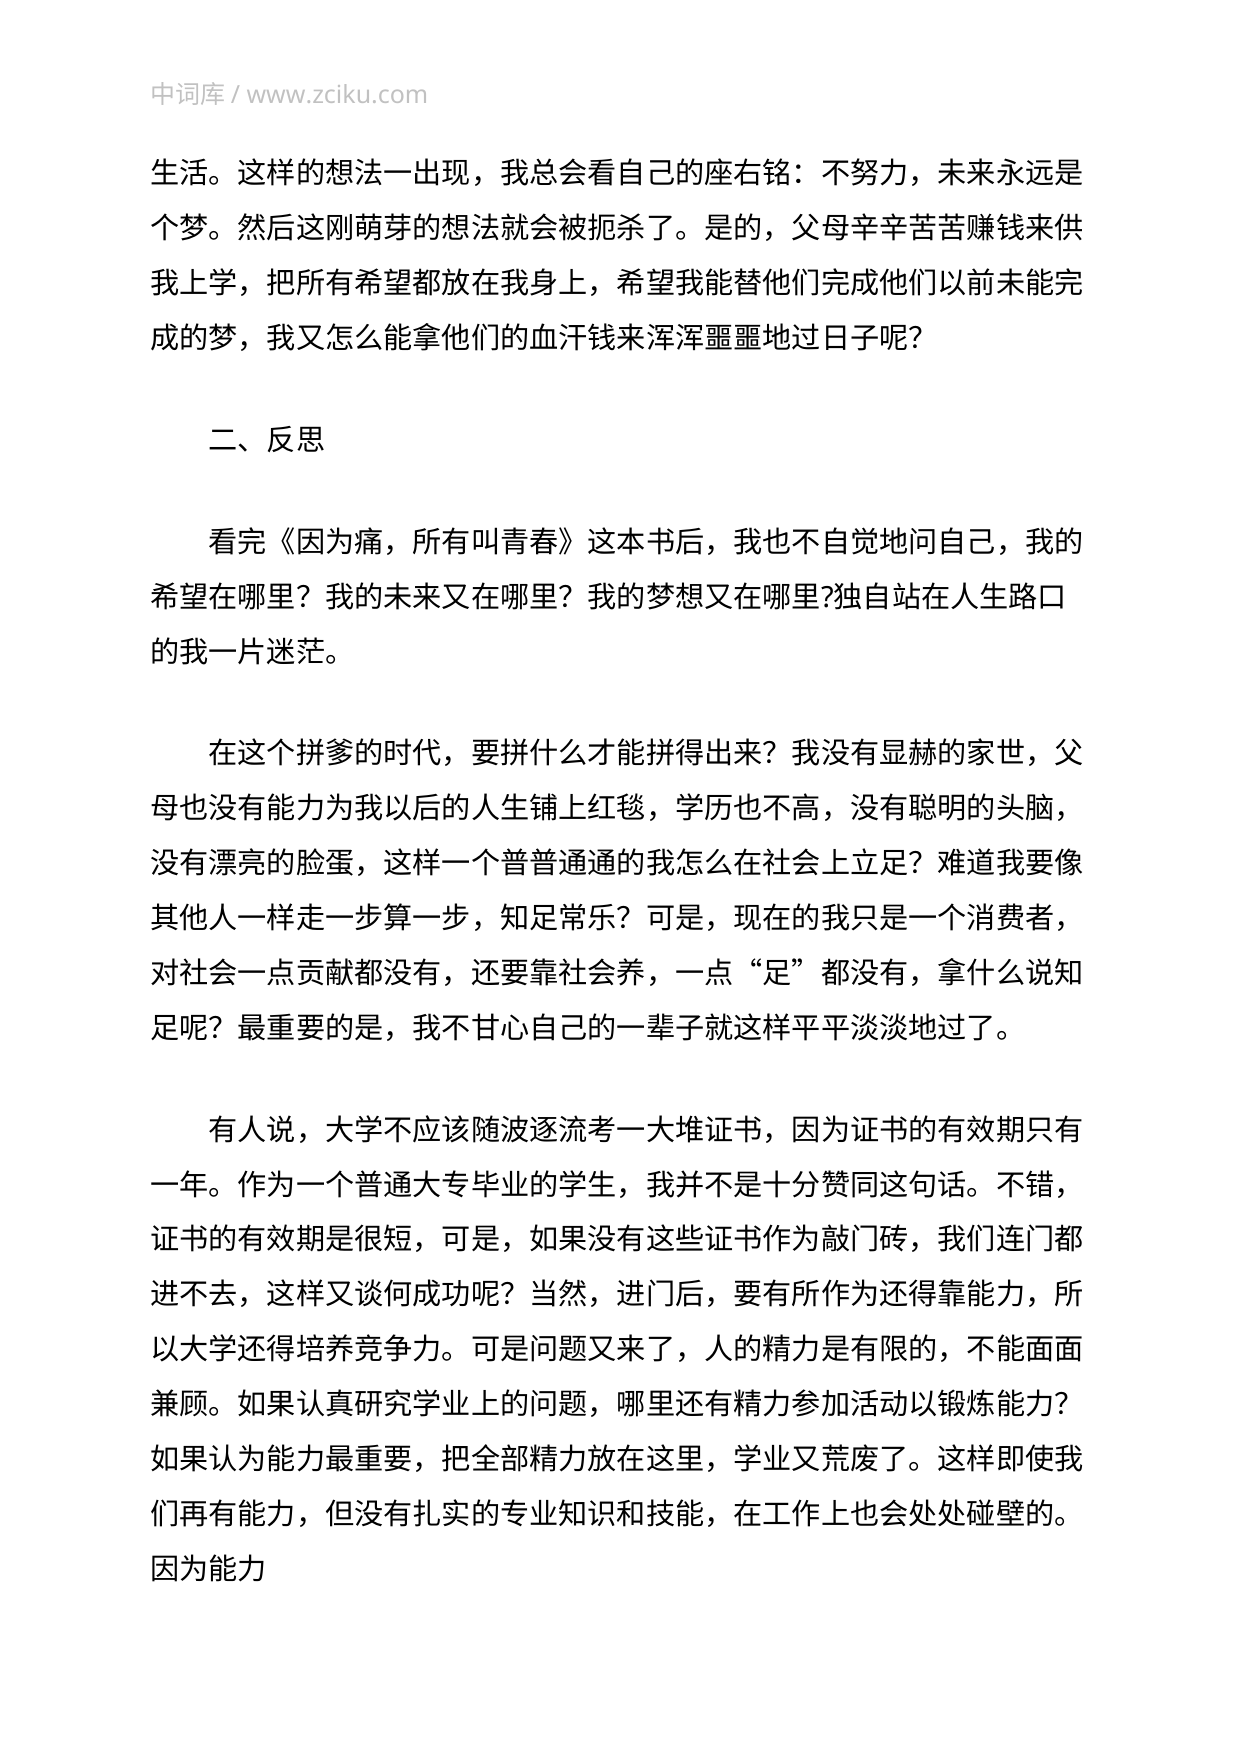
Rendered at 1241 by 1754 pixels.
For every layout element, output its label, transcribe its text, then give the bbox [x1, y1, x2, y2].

text 二、反思 [150, 416, 1090, 459]
text 在这个拼爹的时代，要拼什么才能拼得出来？我没有显赫的家世，父母也没有能力为我以后的人生铺上红毯，学历也不高，没有聪明的头脑，没有漂亮的脸蛋，这样一个普普通通的我怎么在社会上立足？难道我要像其他人一样走一步算一步，知足常乐？可是，现在的我只是一个消费者，对社会一点贡献都没有，还要靠社会养，一点“足”都没有，拿什么说知足呢？最重要的是，我不甘心自己的一辈子就这样平平淡淡地过了。 [150, 730, 1090, 1047]
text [150, 150, 1090, 357]
text 看完《因为痛，所有叫青春》这本书后，我也不自觉地问自己，我的希望在哪里？我的未来又在哪里？我的梦想又在哪里?独自站在人生路口的我一片迷茫。 [150, 518, 1090, 670]
text 有人说，大学不应该随波逐流考一大堆证书，因为证书的有效期只有一年。作为一个普通大专毕业的学生，我并不是十分赞同这句话。不错，证书的有效期是很短，可是，如果没有这些证书作为敲门砖，我们连门都进不去，这样又谈何成功呢？当然，进门后，要有所作为还得靠能力，所以大学还得培养竞争力。可是问题又来了，人的精力是有限的，不能面面兼顾。如果认真研究学业上的问题，哪里还有精力参加活动以锻炼能力？如果认为能力最重要，把全部精力放在这里，学业又荒废了。这样即使我们再有能力，但没有扎实的专业知识和技能，在工作上也会处处碰壁的。因为能力 [150, 1106, 1090, 1588]
